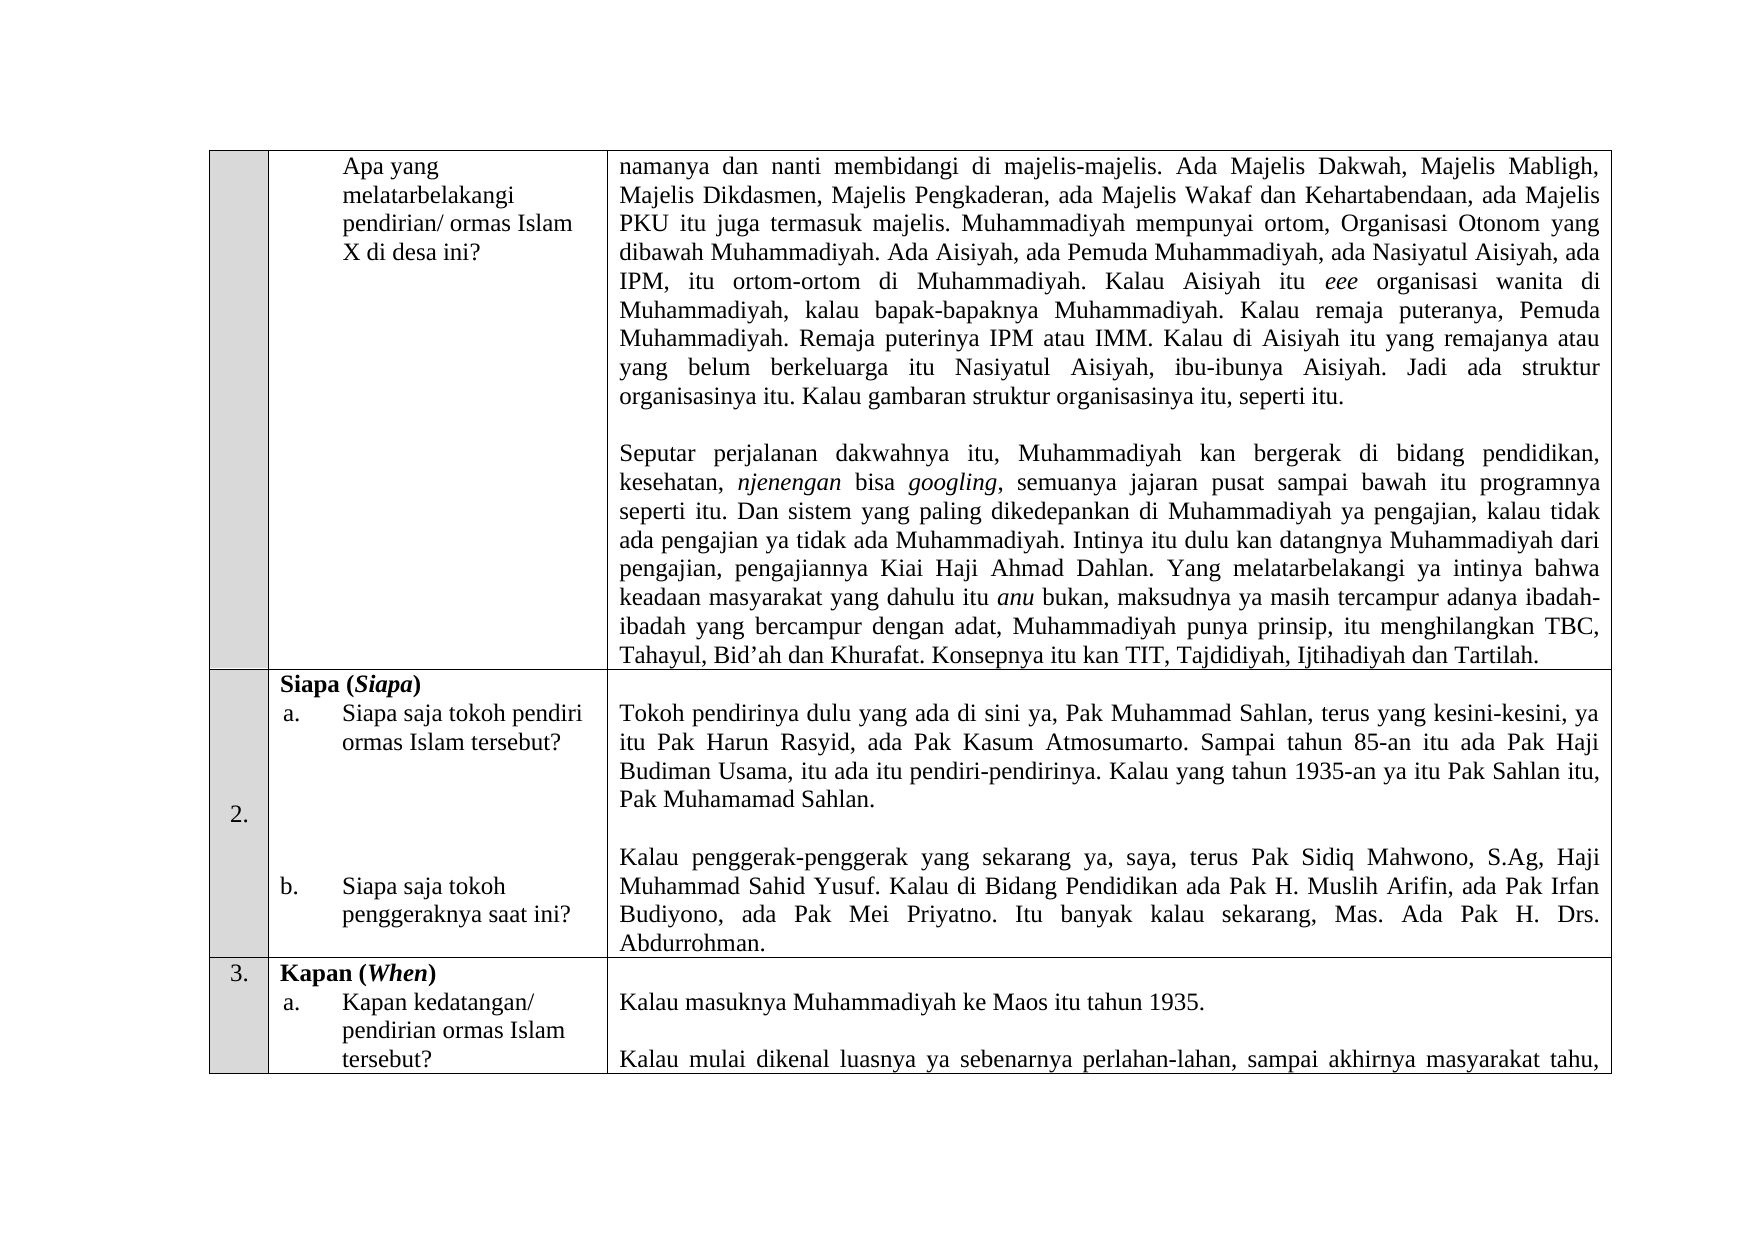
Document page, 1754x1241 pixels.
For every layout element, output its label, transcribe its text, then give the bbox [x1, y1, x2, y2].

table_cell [608, 151, 1611, 668]
table_cell 2. [210, 670, 268, 957]
table_cell Siapa (Siapa) Siapa saja tokoh pendiri ormas Islam tersebut? Siapa saja tokoh penggeraknya saat ini? [269, 670, 607, 957]
table_cell Tokoh pendirinya dulu yang ada di sini ya, Pak Muhammad Sahlan, terus yang kesini-kesini, ya itu Pak Harun Rasyid, ada Pak Kasum Atmosumarto. Sampai tahun 85-an itu ada Pak Haji Budiman Usama, itu ada itu pendiri-pendirinya. Kalau yang tahun 1935-an ya itu Pak Sahlan itu, Pak Muhamamad Sahlan. Kalau penggerak-penggerak yang sekarang ya, saya, terus Pak Sidiq Mahwono, S.Ag, Haji Muhammad Sahid Yusuf. Kalau di Bidang Pendidikan ada Pak H. Muslih Arifin, ada Pak Irfan Budiyono, ada Pak Mei Priyatno. Itu banyak kalau sekarang, Mas. Ada Pak H. Drs. Abdurrohman. [608, 670, 1611, 957]
table_cell 1. [210, 151, 268, 668]
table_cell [269, 151, 607, 668]
table_cell 3. [210, 958, 268, 1073]
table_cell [269, 958, 607, 1073]
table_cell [608, 958, 1611, 1073]
